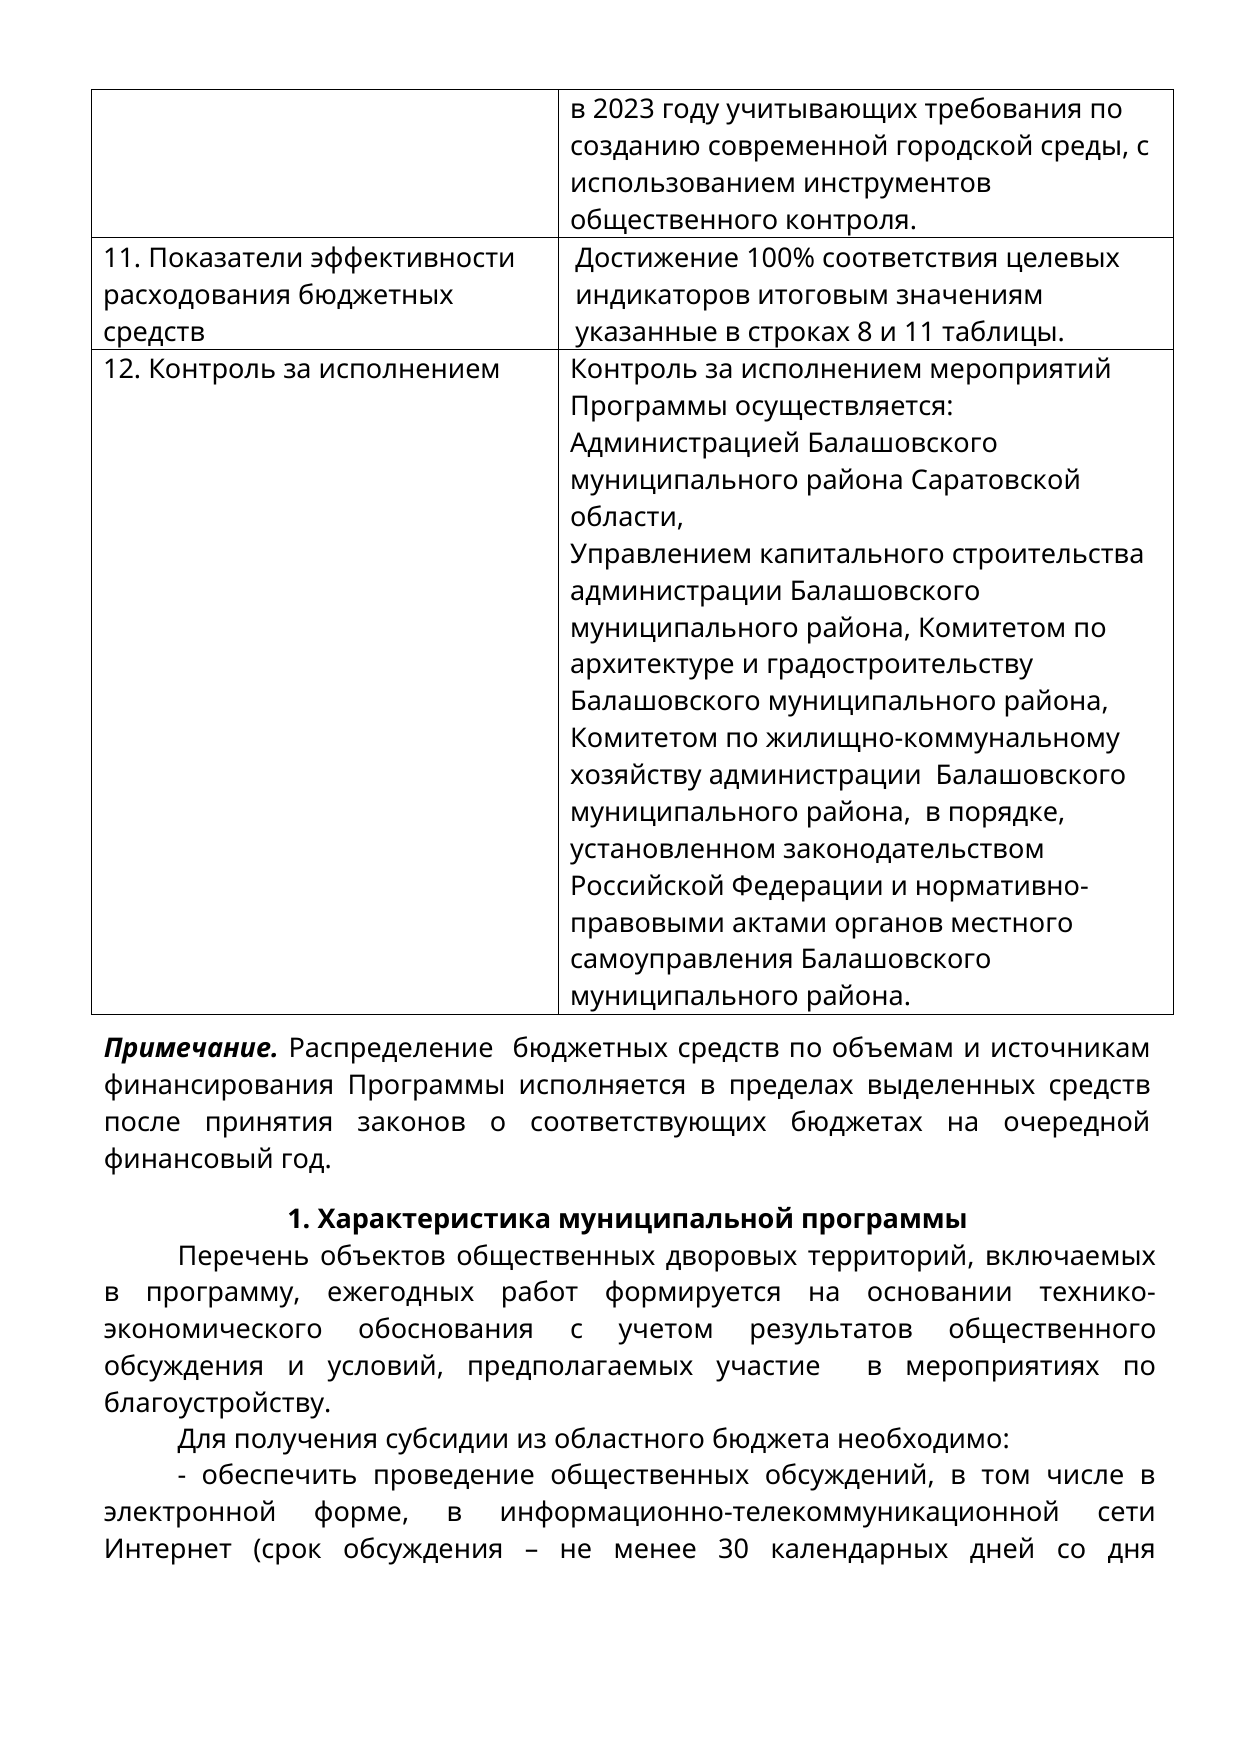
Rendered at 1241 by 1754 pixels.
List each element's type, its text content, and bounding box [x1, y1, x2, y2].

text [103, 1455, 1157, 1566]
text Для получения субсидии из областного бюджета необходимо: [103, 1420, 1157, 1455]
text 1. Характеристика муниципальной программы [103, 1199, 1152, 1236]
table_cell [92, 90, 558, 237]
text Перечень объектов общественных дворовых территорий, включаемых в программу, ежегодных работ формируется на основании технико-экономического обоснования с учетом результатов общественного обсуждения и условий, предполагаемых участие в мероприятиях по благоустройству. [103, 1236, 1157, 1420]
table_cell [559, 90, 1173, 237]
table_cell Достижение 100% соответствия целевых индикаторов итоговым значениям указанные в строках 8 и 11 таблицы. [559, 238, 1173, 349]
table_cell Контроль за исполнением мероприятий Программы осуществляется: Администрацией Балашовского муниципального района Саратовской области, Управлением капитального строительства администрации Балашовского муниципального района, Комитетом по архитектуре и градостроительству Балашовского муниципального района, Комитетом по жилищно-коммунальному хозяйству администрации Балашовского муниципального района, в порядке, установленном законодательством Российской Федерации и нормативно-правовыми актами органов местного самоуправления Балашовского муниципального района. [559, 350, 1173, 1014]
table_cell 11. Показатели эффективности расходования бюджетных средств [92, 238, 558, 349]
text Примечание. Распределение бюджетных средств по объемам и источникам финансирования Программы исполняется в пределах выделенных средств после принятия законов о соответствующих бюджетах на очередной финансовый год. [103, 1029, 1152, 1176]
table_cell 12. Контроль за исполнением [92, 350, 558, 1014]
